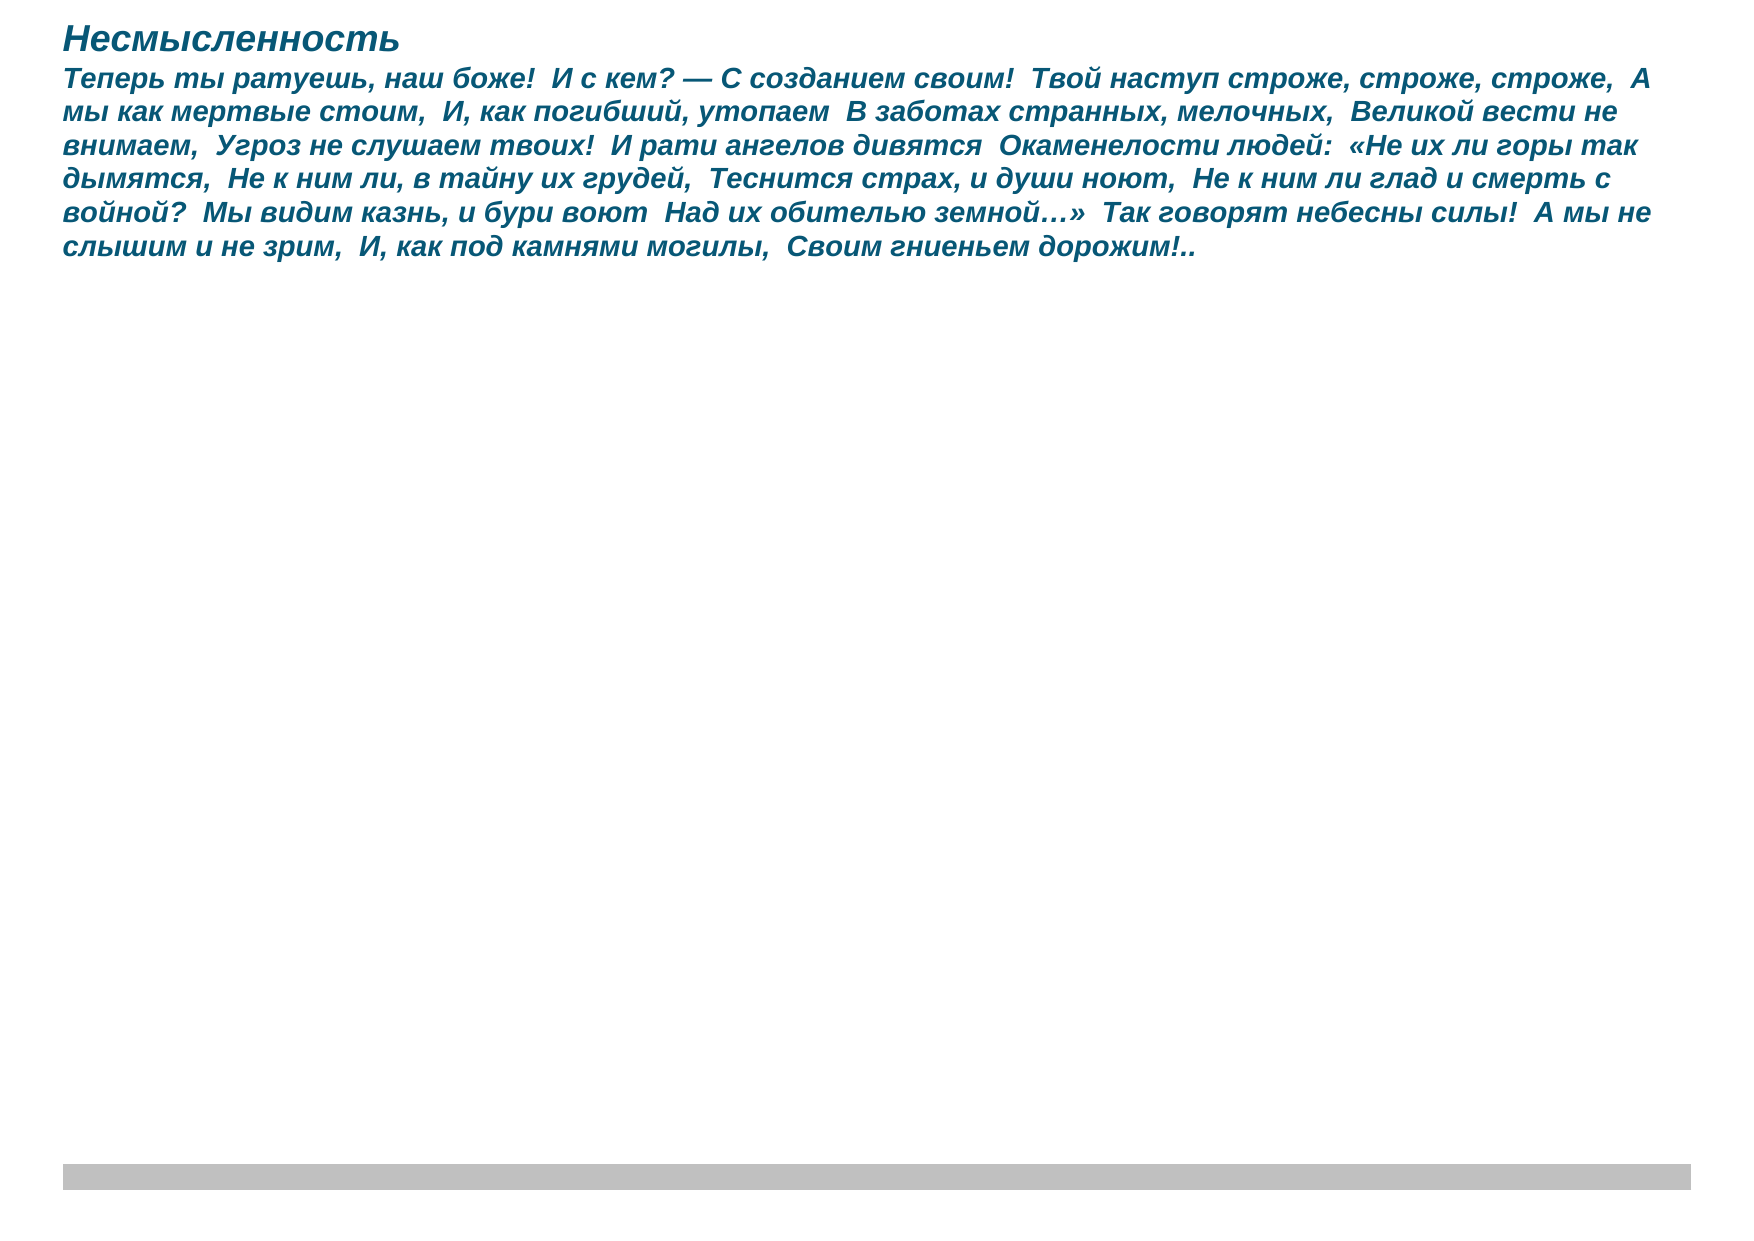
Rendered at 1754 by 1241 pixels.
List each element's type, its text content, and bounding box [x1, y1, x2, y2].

text Теперь ты ратуешь, наш боже! [62, 61, 1691, 262]
subtitle Несмысленность [62, 17, 1691, 60]
